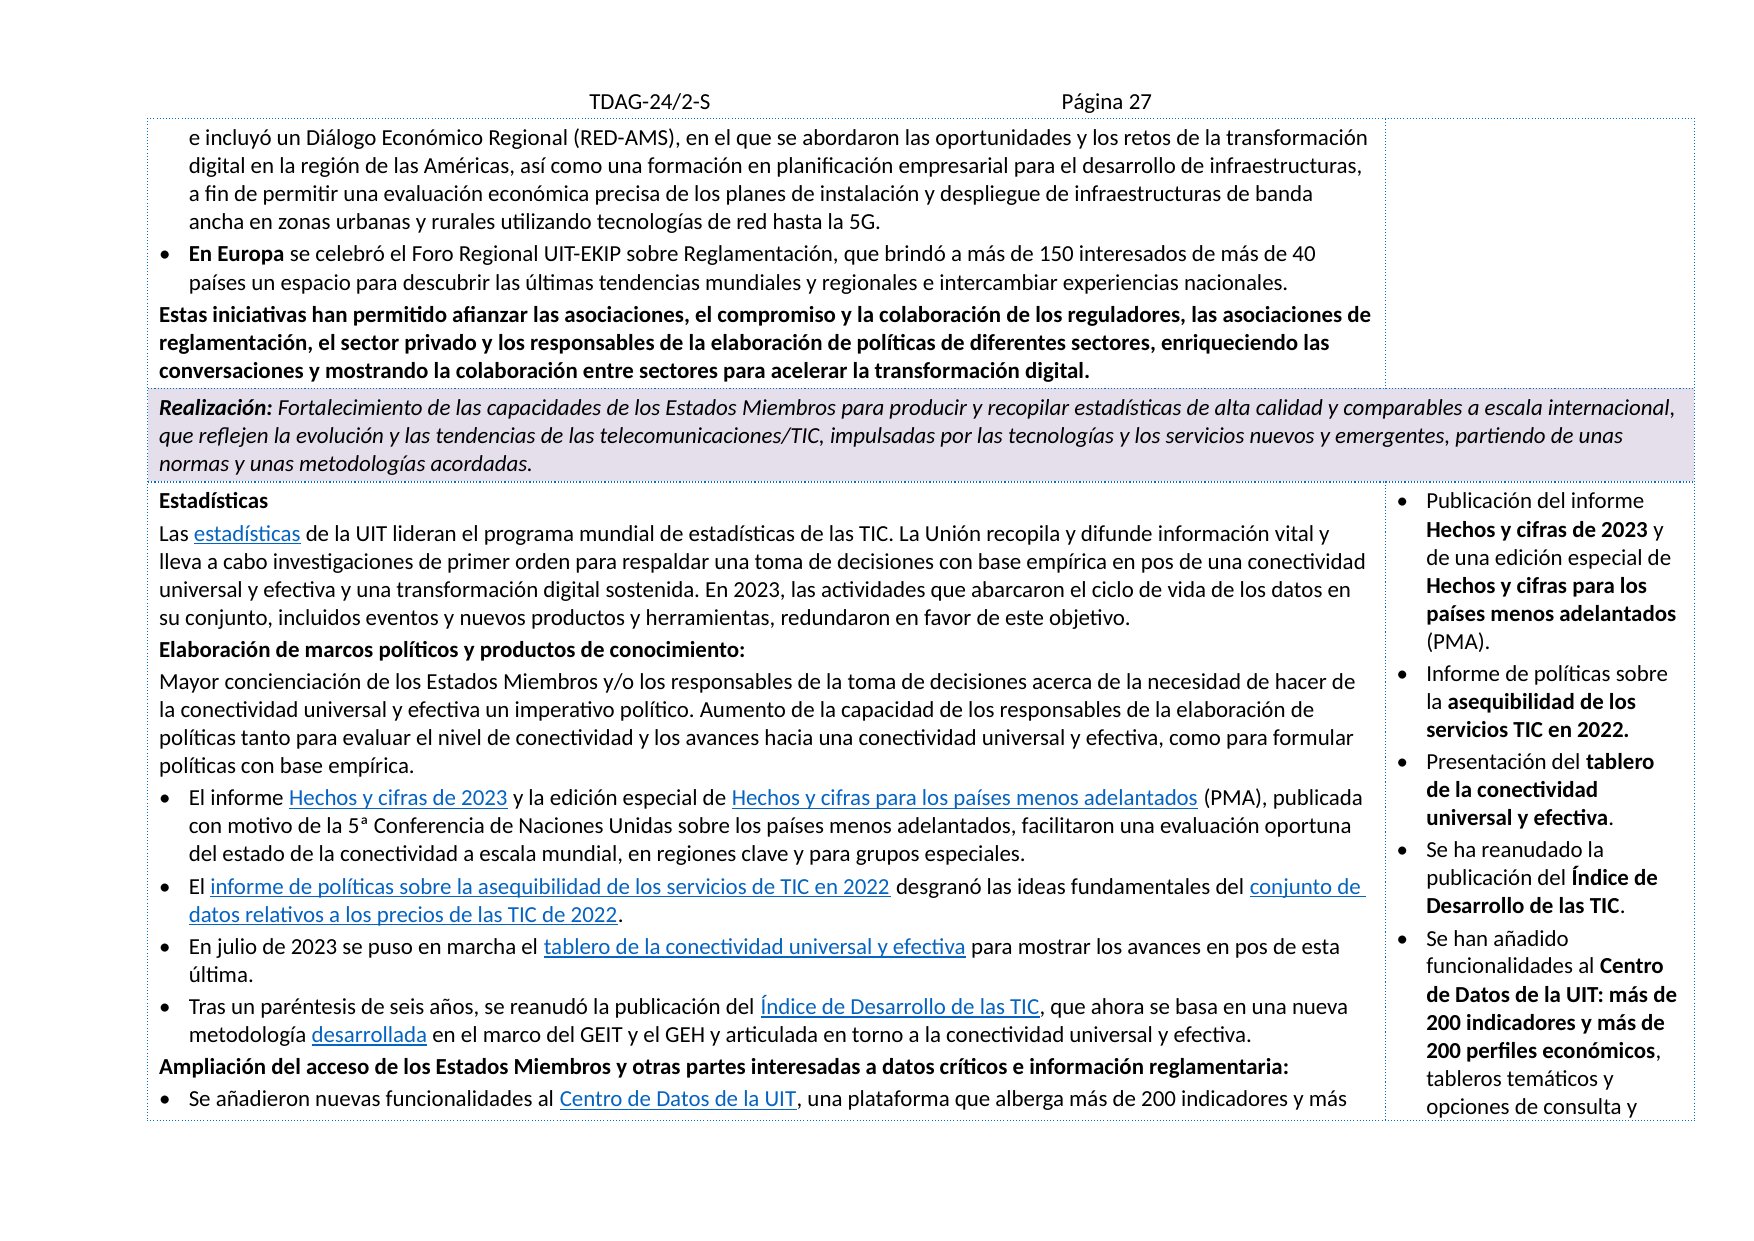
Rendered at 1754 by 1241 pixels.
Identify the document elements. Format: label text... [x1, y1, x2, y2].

table_cell Realización: Fortalecimiento de las capacidades de los Estados Miembros para producir y recopilar estadísticas de alta calidad y comparables a escala internacional, que reflejen la evolución y las tendencias de las telecomunicaciones/TIC, impulsadas por las tecnologías y los servicios nuevos y emergentes, partiendo de unas normas y unas metodologías acordadas. [148, 388, 1694, 481]
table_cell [1385, 118, 1694, 388]
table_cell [148, 481, 1385, 1120]
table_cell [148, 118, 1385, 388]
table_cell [1385, 481, 1694, 1120]
